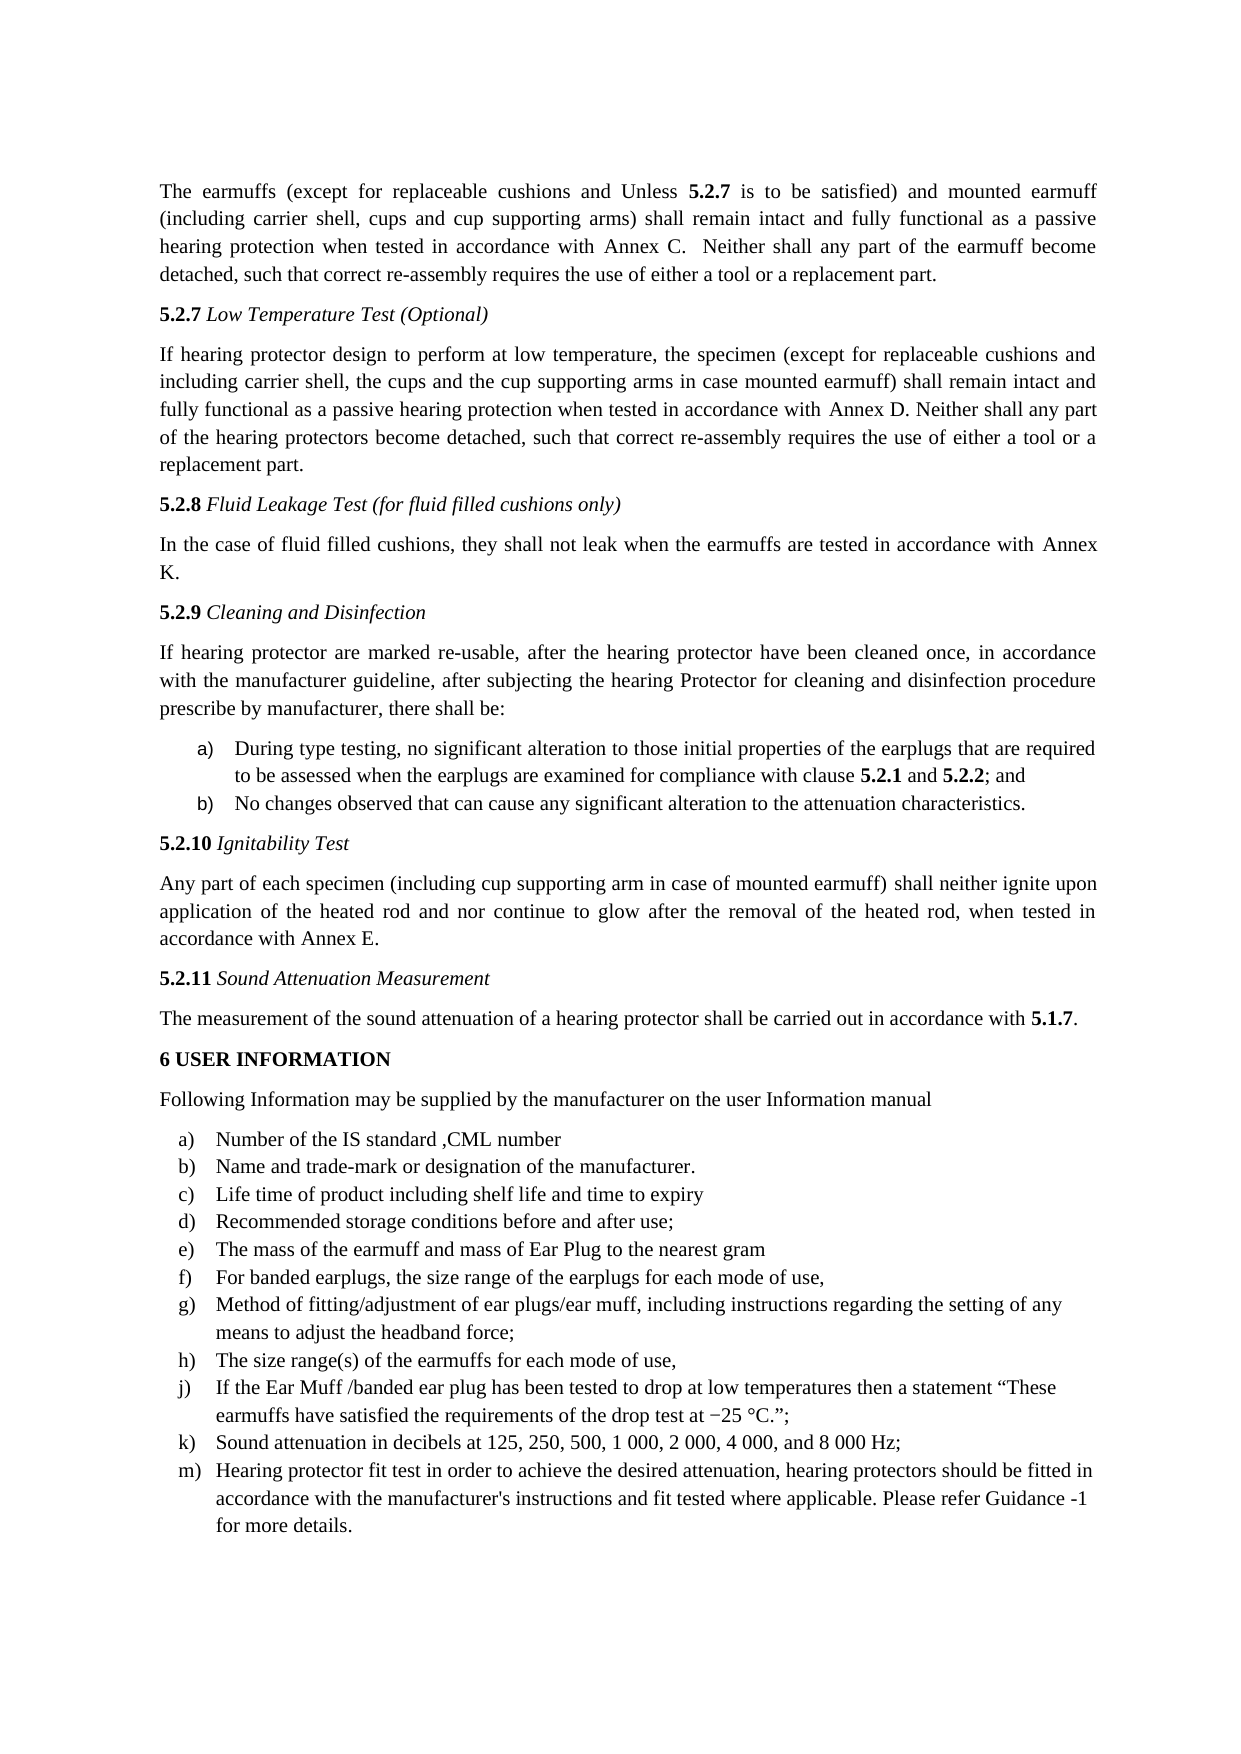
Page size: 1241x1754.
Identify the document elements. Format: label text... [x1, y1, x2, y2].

text The measurement of the sound attenuation of a hearing protector shall be carried out in accordance with 5.1.7. [159, 1006, 1097, 1030]
list Recommended storage conditions before and after use; [178, 1209, 1097, 1233]
text 5.2.10 Ignitability Test [159, 831, 1097, 855]
text In the case of fluid filled cushions, they shall not leak when the earmuffs are tested in accordance with Annex K. [159, 532, 1097, 584]
text 5.2.7 Low Temperature Test (Optional) [159, 302, 1097, 326]
list For banded earplugs, the size range of the earplugs for each mode of use, [178, 1265, 1097, 1289]
text Any part of each specimen (including cup supporting arm in case of mounted earmuff) shall neither ignite upon application of the heated rod and nor continue to glow after the removal of the heated rod, when tested in accordance with Annex E. [159, 871, 1097, 950]
text 5.2.11 Sound Attenuation Measurement [159, 966, 1097, 990]
text Following Information may be supplied by the manufacturer on the user Information manual [159, 1087, 1097, 1111]
list 5.2.8 Fluid Leakage Test (for fluid filled cushions only) [159, 492, 1097, 516]
text If hearing protector design to perform at low temperature, the specimen (except for replaceable cushions and including carrier shell, the cups and the cup supporting arms in case mounted earmuff) shall remain intact and fully functional as a passive hearing protection when tested in accordance with Annex D. Neither shall any part of the hearing protectors become detached, such that correct re-assembly requires the use of either a tool or a replacement part. [159, 342, 1097, 476]
list The mass of the earmuff and mass of Ear Plug to the nearest gram [178, 1237, 1097, 1261]
list The size range(s) of the earmuffs for each mode of use, [178, 1347, 1097, 1372]
list Sound attenuation in decibels at 125, 250, 500, 1 000, 2 000, 4 000, and 8 000 Hz; [178, 1430, 1097, 1454]
list No changes observed that can cause any significant alteration to the attenuation characteristics. [197, 791, 1097, 815]
text 6 USER INFORMATION [159, 1046, 1097, 1071]
text 5.2.9 Cleaning and Disinfection [159, 600, 1097, 624]
list During type testing, no significant alteration to those initial properties of the earplugs that are required to be assessed when the earplugs are examined for compliance with clause 5.2.1 and 5.2.2; and [197, 736, 1097, 787]
list If the Ear Muff /banded ear plug has been tested to drop at low temperatures then a statement “These earmuffs have satisfied the requirements of the drop test at −25 °C.”; [178, 1375, 1097, 1427]
text If hearing protector are marked re-usable, after the hearing protector have been cleaned once, in accordance with the manufacturer guideline, after subjecting the hearing Protector for cleaning and disinfection procedure prescribe by manufacturer, there shall be: [159, 640, 1097, 719]
list Name and trade-mark or designation of the manufacturer. [178, 1154, 1097, 1178]
text The earmuffs (except for replaceable cushions and Unless 5.2.7 is to be satisfied) and mounted earmuff (including carrier shell, cups and cup supporting arms) shall remain intact and fully functional as a passive hearing protection when tested in accordance with Annex C. Neither shall any part of the earmuff become detached, such that correct re-assembly requires the use of either a tool or a replacement part. [159, 179, 1097, 286]
list Hearing protector fit test in order to achieve the desired attenuation, hearing protectors should be fitted in accordance with the manufacturer's instructions and fit tested where applicable. Please refer Guidance -1 for more details. [178, 1458, 1097, 1537]
list Life time of product including shelf life and time to expiry [178, 1182, 1097, 1206]
list Method of fitting/adjustment of ear plugs/ear muff, including instructions regarding the setting of any means to adjust the headband force; [178, 1292, 1097, 1344]
list Number of the IS standard ,CML number [178, 1127, 1097, 1151]
